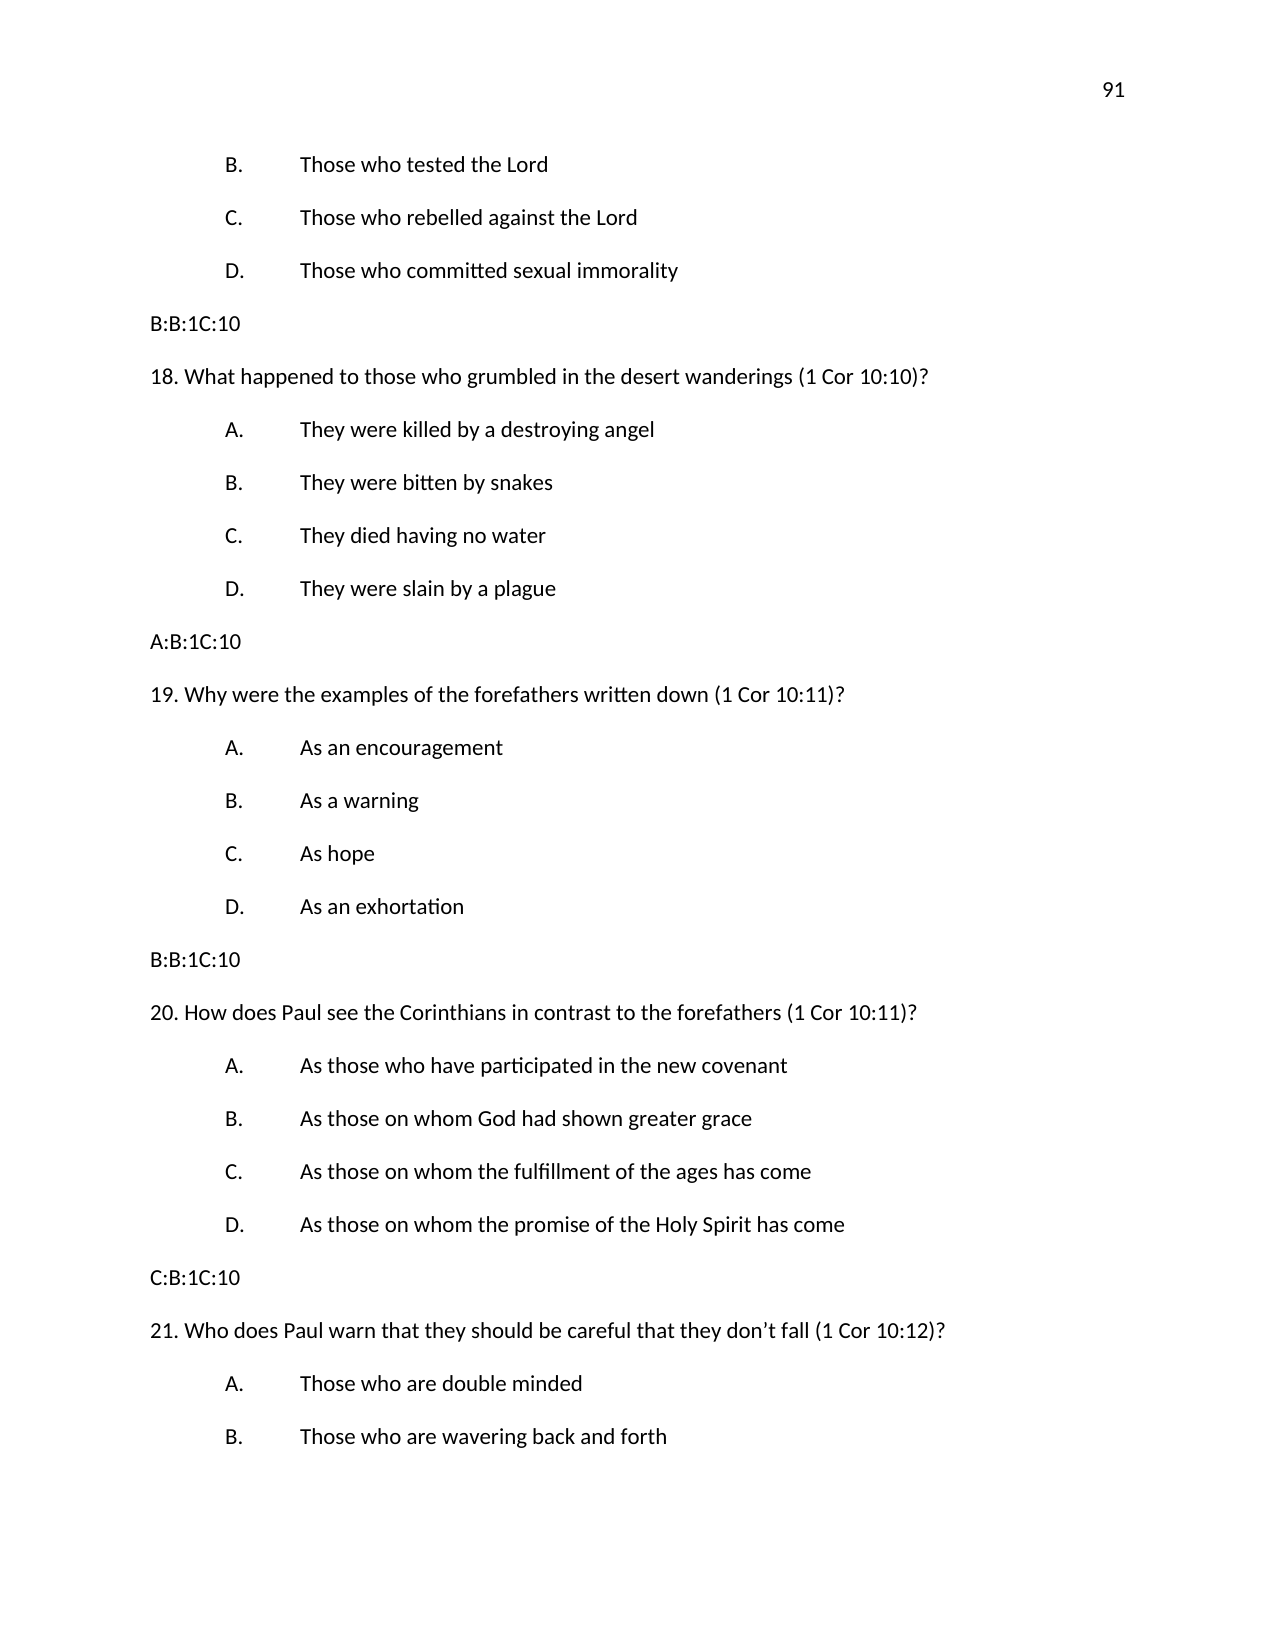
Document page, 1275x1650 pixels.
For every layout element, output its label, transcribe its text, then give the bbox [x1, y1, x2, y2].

text C. Those who rebelled against the Lord [150, 203, 1125, 231]
text B. Those who tested the Lord [150, 150, 1125, 178]
text C:B:1C:10 [150, 1263, 1125, 1291]
text D. As those on whom the promise of the Holy Spirit has come [150, 1210, 1125, 1238]
text A. They were killed by a destroying angel [150, 415, 1125, 443]
text B. As those on whom God had shown greater grace [150, 1104, 1125, 1132]
text A. As an encouragement [150, 733, 1125, 761]
text B. They were bitten by snakes [150, 468, 1125, 496]
text D. As an exhortation [150, 892, 1125, 920]
text D. They were slain by a plague [150, 574, 1125, 602]
text 19. Why were the examples of the forefathers written down (1 Cor 10:11)? [150, 680, 1125, 708]
text D. Those who committed sexual immorality [150, 256, 1125, 284]
text B. As a warning [150, 786, 1125, 814]
text A. Those who are double minded [150, 1369, 1125, 1397]
text 21. Who does Paul warn that they should be careful that they don’t fall (1 Cor 10:12)? [150, 1316, 1125, 1344]
text B. Those who are wavering back and forth [150, 1422, 1125, 1451]
text 18. What happened to those who grumbled in the desert wanderings (1 Cor 10:10)? [150, 362, 1125, 390]
text C. As those on whom the fulfillment of the ages has come [150, 1157, 1125, 1185]
text C. They died having no water [150, 521, 1125, 549]
text B:B:1C:10 [150, 945, 1125, 973]
text B:B:1C:10 [150, 309, 1125, 337]
text 20. How does Paul see the Corinthians in contrast to the forefathers (1 Cor 10:11)? [150, 998, 1125, 1026]
text A. As those who have participated in the new covenant [150, 1051, 1125, 1079]
text C. As hope [150, 839, 1125, 867]
text A:B:1C:10 [150, 627, 1125, 655]
